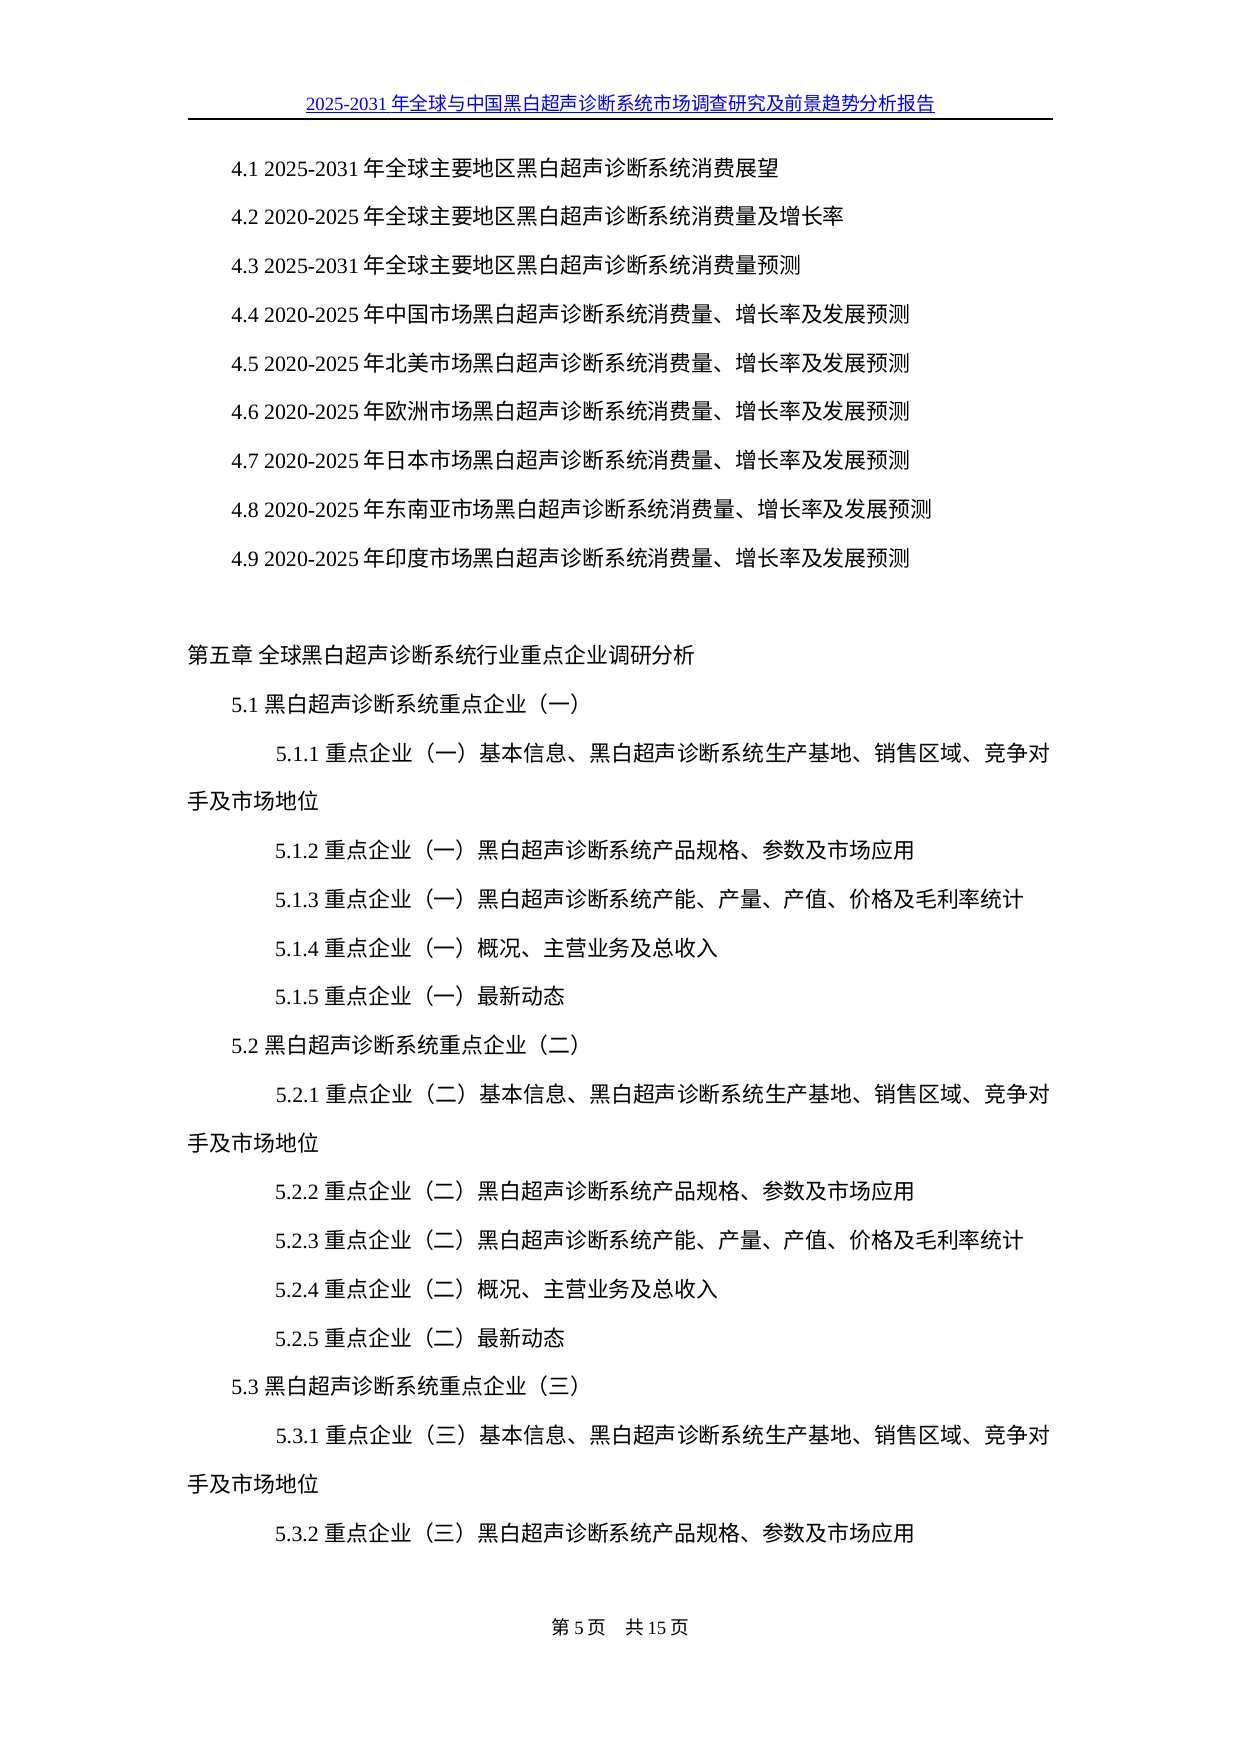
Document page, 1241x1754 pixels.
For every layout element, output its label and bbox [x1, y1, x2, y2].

text [187, 150, 1053, 1548]
